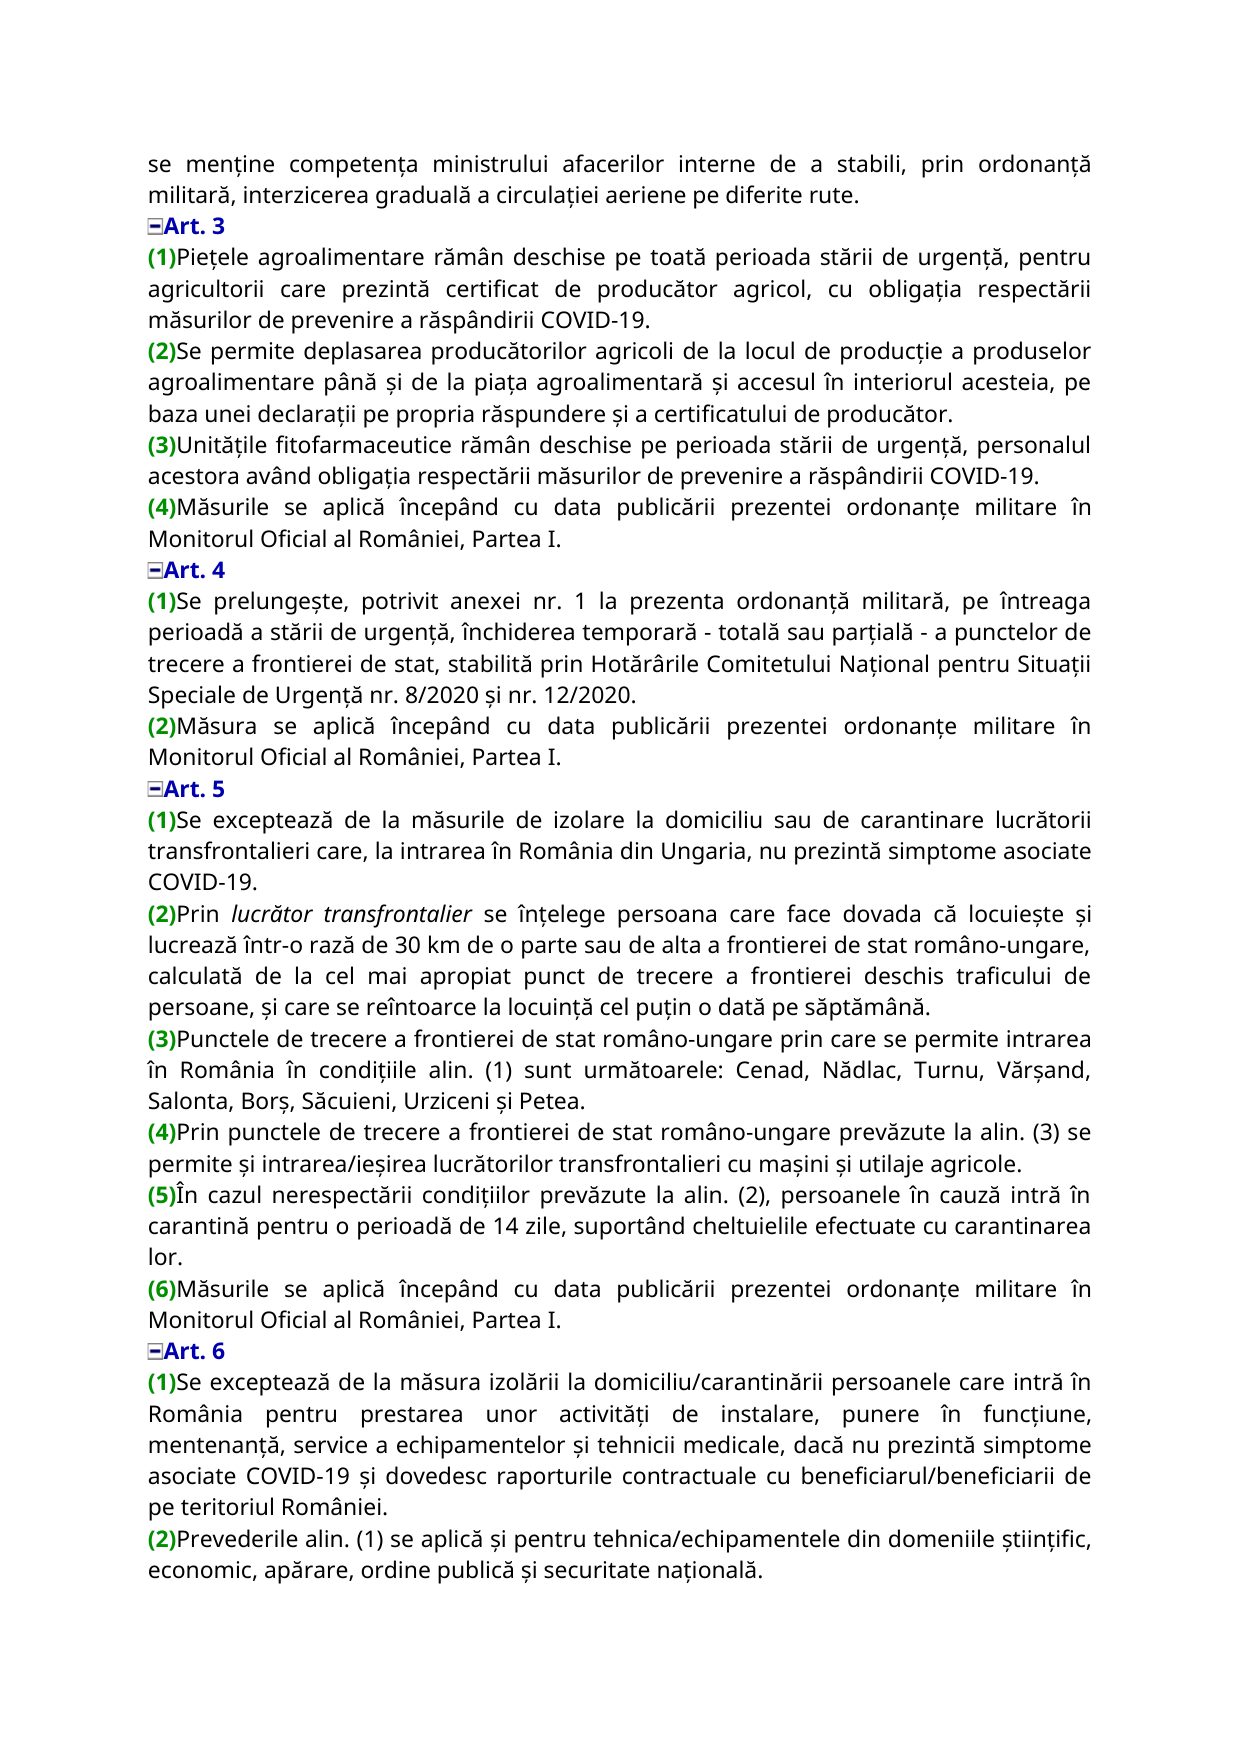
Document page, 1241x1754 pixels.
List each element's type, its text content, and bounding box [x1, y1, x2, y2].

text (5)În cazul nerespectării condiţiilor prevăzute la alin. (2), persoanele în cauză intră în carantină pentru o perioadă de 14 zile, suportând cheltuielile efectuate cu carantinarea lor. [148, 1179, 1093, 1273]
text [148, 148, 1093, 210]
text (4)Prin punctele de trecere a frontierei de stat româno-ungare prevăzute la alin. (3) se permite şi intrarea/ieşirea lucrătorilor transfrontalieri cu maşini şi utilaje agricole. [148, 1116, 1093, 1179]
text (1)Pieţele agroalimentare rămân deschise pe toată perioada stării de urgenţă, pentru agricultorii care prezintă certificat de producător agricol, cu obligaţia respectării măsurilor de prevenire a răspândirii COVID-19. [148, 241, 1093, 335]
text (6)Măsurile se aplică începând cu data publicării prezentei ordonanţe militare în Monitorul Oficial al României, Partea I. [148, 1273, 1093, 1335]
picture [147, 562, 164, 579]
text (4)Măsurile se aplică începând cu data publicării prezentei ordonanţe militare în Monitorul Oficial al României, Partea I. [148, 491, 1093, 554]
picture [147, 1343, 164, 1360]
text (2)Măsura se aplică începând cu data publicării prezentei ordonanţe militare în Monitorul Oficial al României, Partea I. [148, 710, 1093, 773]
text (2)Prevederile alin. (1) se aplică şi pentru tehnica/echipamentele din domeniile ştiinţific, economic, apărare, ordine publică şi securitate naţională. [148, 1523, 1093, 1585]
text (3)Unităţile fitofarmaceutice rămân deschise pe perioada stării de urgenţă, personalul acestora având obligaţia respectării măsurilor de prevenire a răspândirii COVID-19. [148, 429, 1093, 491]
text (2)Prin lucrător transfrontalier se înţelege persoana care face dovada că locuieşte şi lucrează într-o rază de 30 km de o parte sau de alta a frontierei de stat româno-ungare, calculată de la cel mai apropiat punct de trecere a frontierei deschis traficului de persoane, şi care se reîntoarce la locuinţă cel puţin o dată pe săptămână. [148, 898, 1093, 1023]
picture [147, 218, 164, 235]
text (1)Se exceptează de la măsura izolării la domiciliu/carantinării persoanele care intră în România pentru prestarea unor activităţi de instalare, punere în funcţiune, mentenanţă, service a echipamentelor şi tehnicii medicale, dacă nu prezintă simptome asociate COVID-19 şi dovedesc raporturile contractuale cu beneficiarul/beneficiarii de pe teritoriul României. [148, 1366, 1093, 1523]
text (1)Se prelungeşte, potrivit anexei nr. 1 la prezenta ordonanţă militară, pe întreaga perioadă a stării de urgenţă, închiderea temporară - totală sau parţială - a punctelor de trecere a frontierei de stat, stabilită prin Hotărârile Comitetului Naţional pentru Situaţii Speciale de Urgenţă nr. 8/2020 şi nr. 12/2020. [148, 585, 1093, 710]
text Art. 4 [148, 554, 1093, 585]
text (1)Se exceptează de la măsurile de izolare la domiciliu sau de carantinare lucrătorii transfrontalieri care, la intrarea în România din Ungaria, nu prezintă simptome asociate COVID-19. [148, 804, 1093, 898]
text Art. 6 [148, 1335, 1093, 1366]
text Art. 5 [148, 773, 1093, 804]
text (3)Punctele de trecere a frontierei de stat româno-ungare prin care se permite intrarea în România în condiţiile alin. (1) sunt următoarele: Cenad, Nădlac, Turnu, Vărşand, Salonta, Borş, Săcuieni, Urziceni şi Petea. [148, 1023, 1093, 1116]
text Art. 3 [148, 210, 1093, 241]
text (2)Se permite deplasarea producătorilor agricoli de la locul de producţie a produselor agroalimentare până şi de la piaţa agroalimentară şi accesul în interiorul acesteia, pe baza unei declaraţii pe propria răspundere şi a certificatului de producător. [148, 335, 1093, 429]
picture [147, 781, 164, 797]
